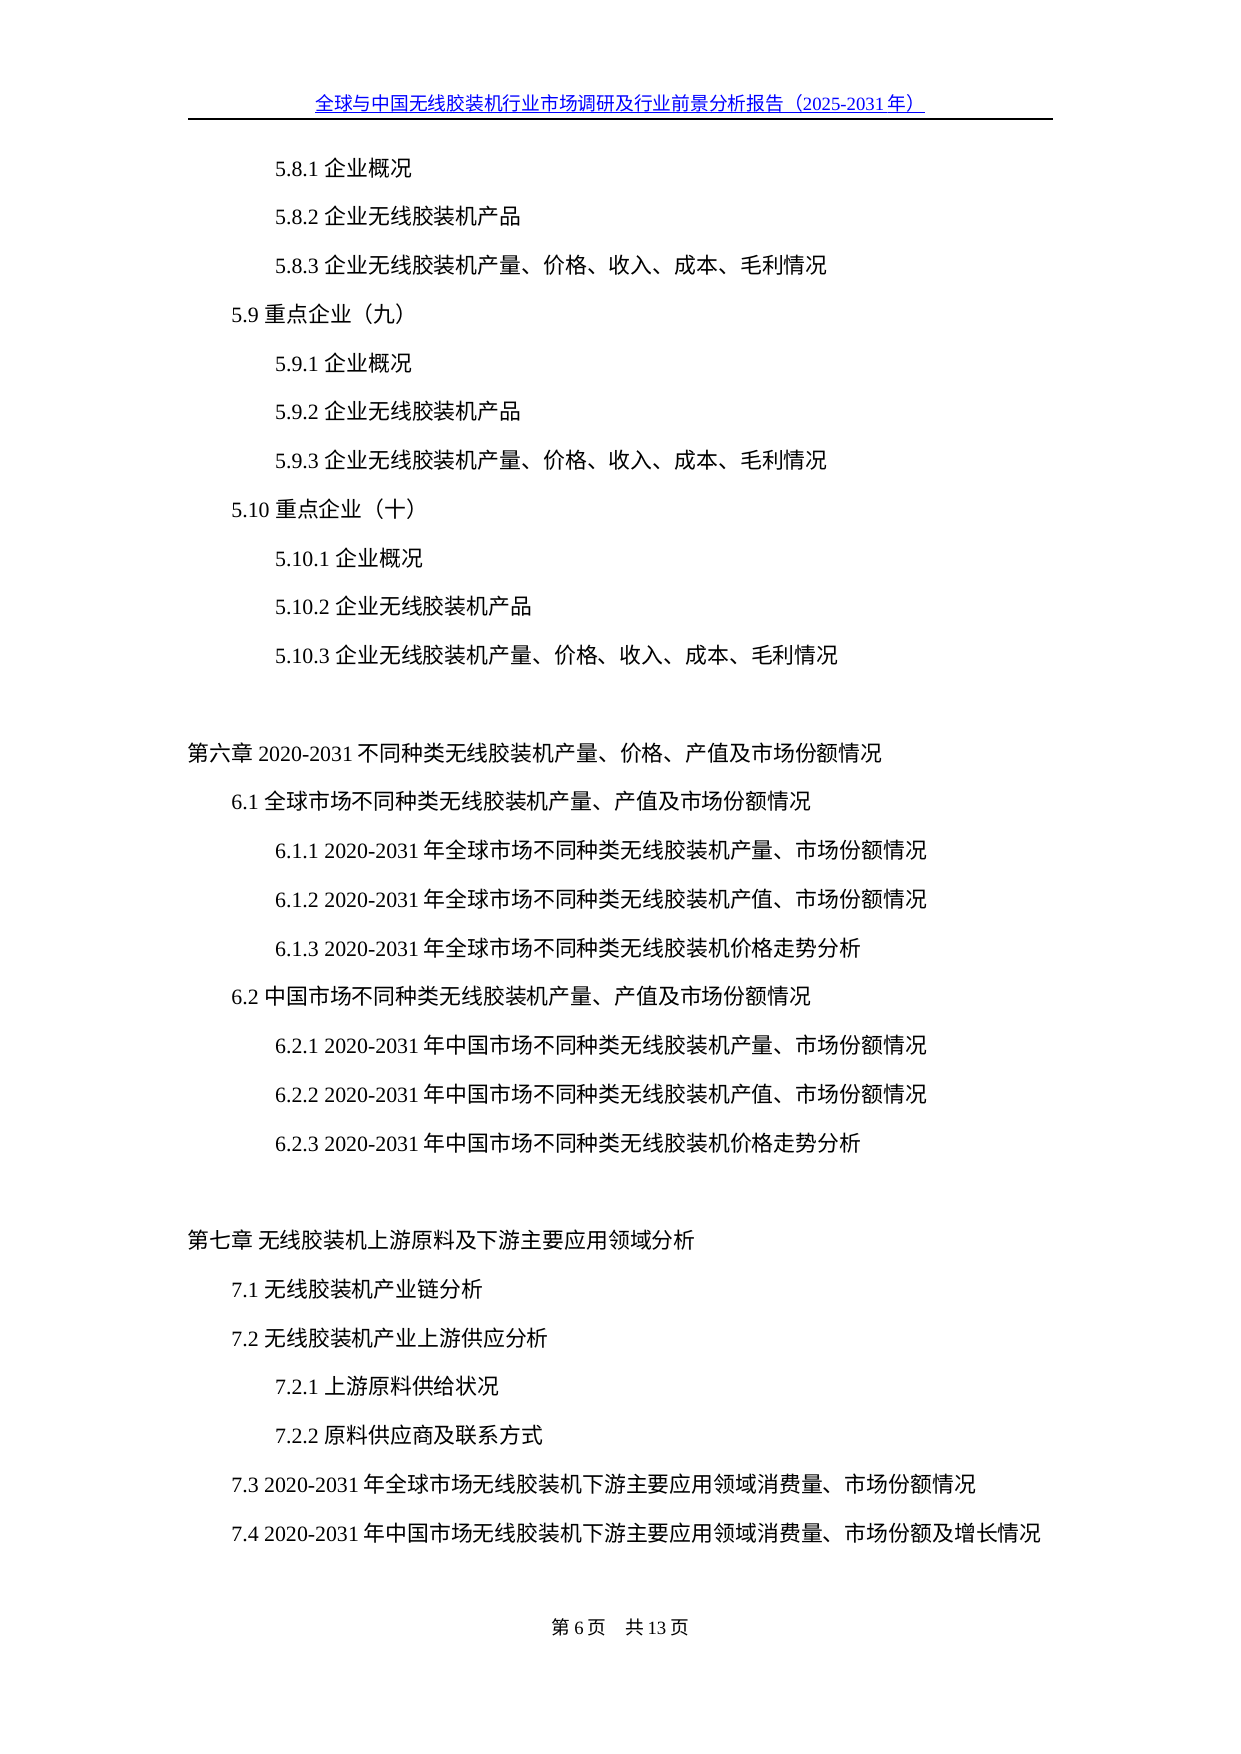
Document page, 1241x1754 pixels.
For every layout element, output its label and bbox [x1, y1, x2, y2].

text [187, 150, 1053, 1548]
